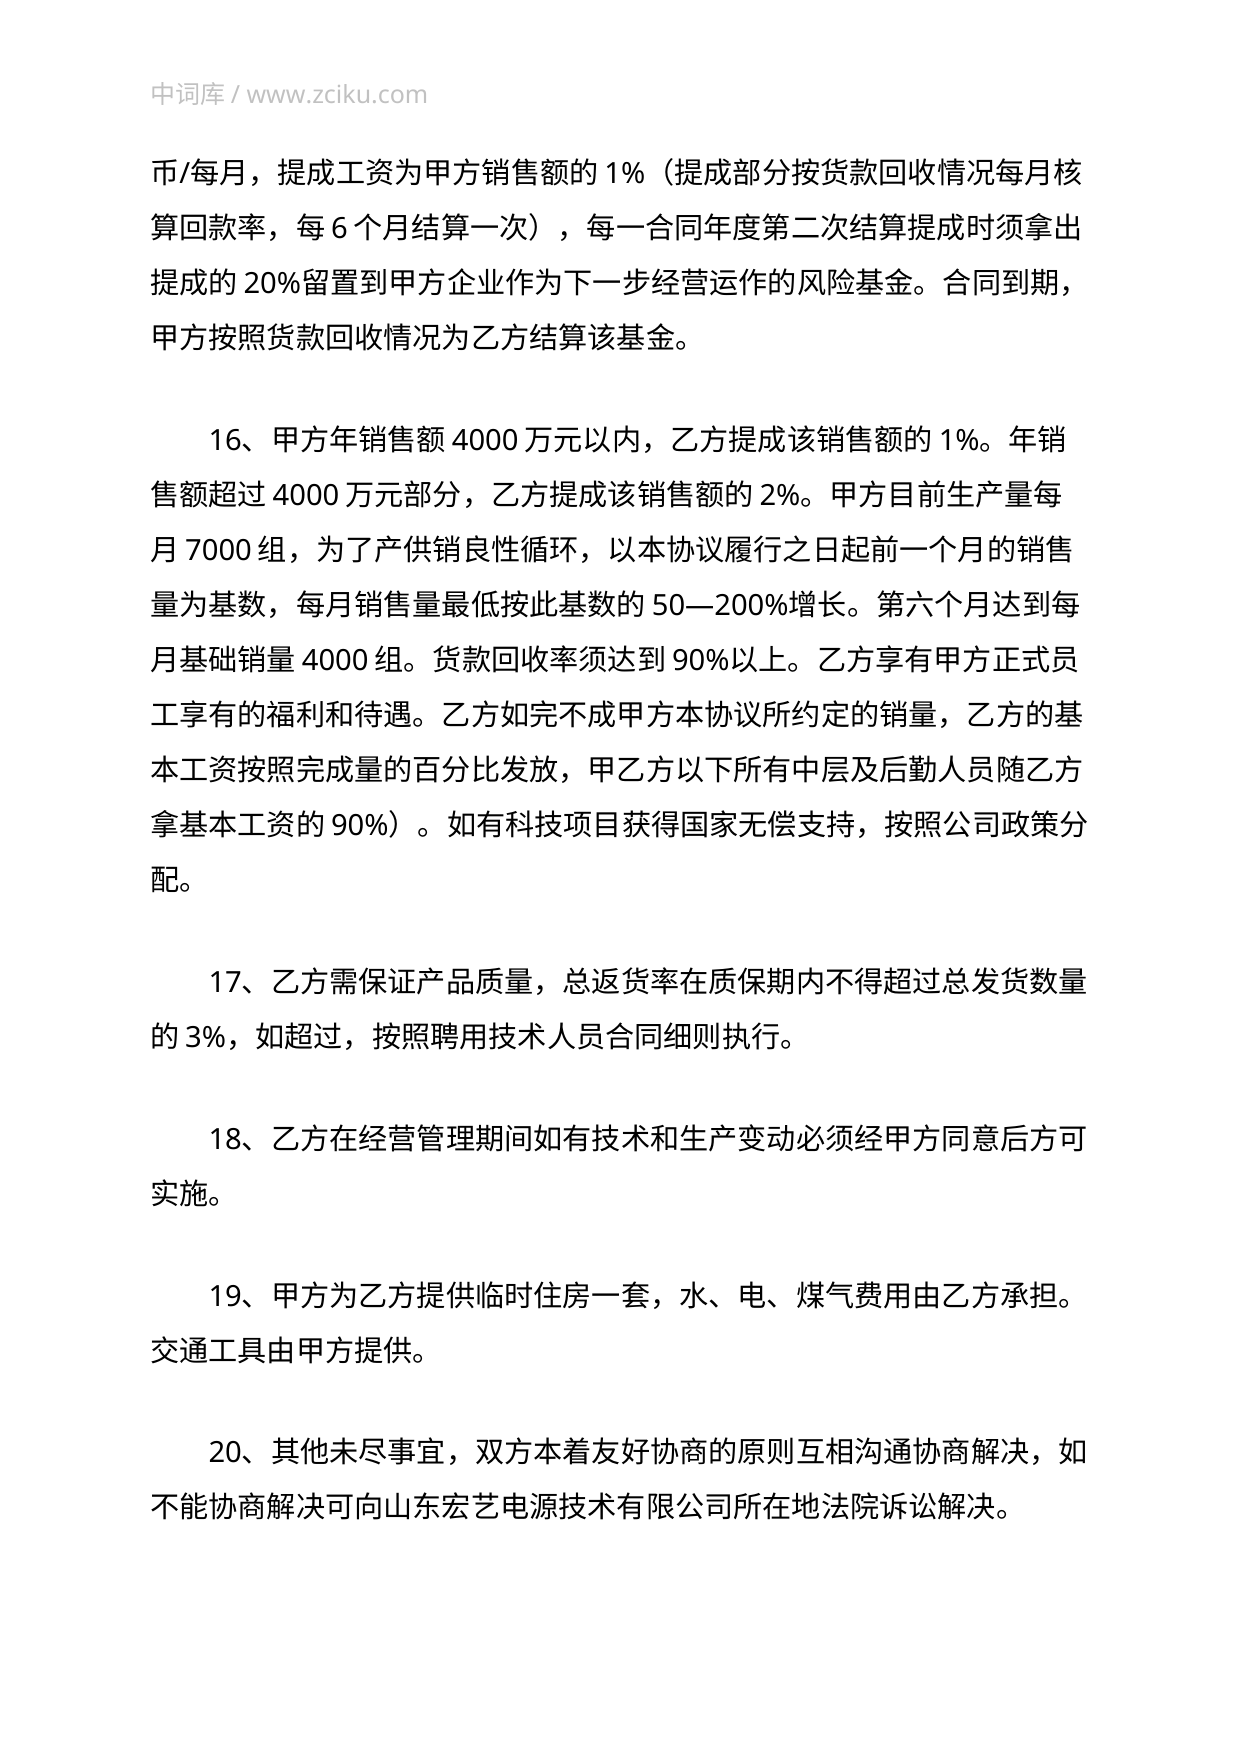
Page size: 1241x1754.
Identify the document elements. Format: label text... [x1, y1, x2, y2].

text 17、乙方需保证产品质量，总返货率在质保期内不得超过总发货数量的3%，如超过，按照聘用技术人员合同细则执行。 [150, 958, 1090, 1056]
text 20、其他未尽事宜，双方本着友好协商的原则互相沟通协商解决，如不能协商解决可向山东宏艺电源技术有限公司所在地法院诉讼解决。 [150, 1429, 1090, 1526]
text 16、甲方年销售额4000万元以内，乙方提成该销售额的1%。年销售额超过4000万元部分，乙方提成该销售额的2%。甲方目前生产量每月7000组，为了产供销良性循环，以本协议履行之日起前一个月的销售量为基数，每月销售量最低按此基数的50—200%增长。第六个月达到每月基础销量4000组。货款回收率须达到90%以上。乙方享有甲方正式员工享有的福利和待遇。乙方如完不成甲方本协议所约定的销量，乙方的基本工资按照完成量的百分比发放，甲乙方以下所有中层及后勤人员随乙方拿基本工资的90%）。如有科技项目获得国家无偿支持，按照公司政策分配。 [150, 417, 1090, 899]
text 18、乙方在经营管理期间如有技术和生产变动必须经甲方同意后方可实施。 [150, 1115, 1090, 1213]
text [150, 150, 1090, 357]
text 19、甲方为乙方提供临时住房一套，水、电、煤气费用由乙方承担。交通工具由甲方提供。 [150, 1272, 1090, 1369]
